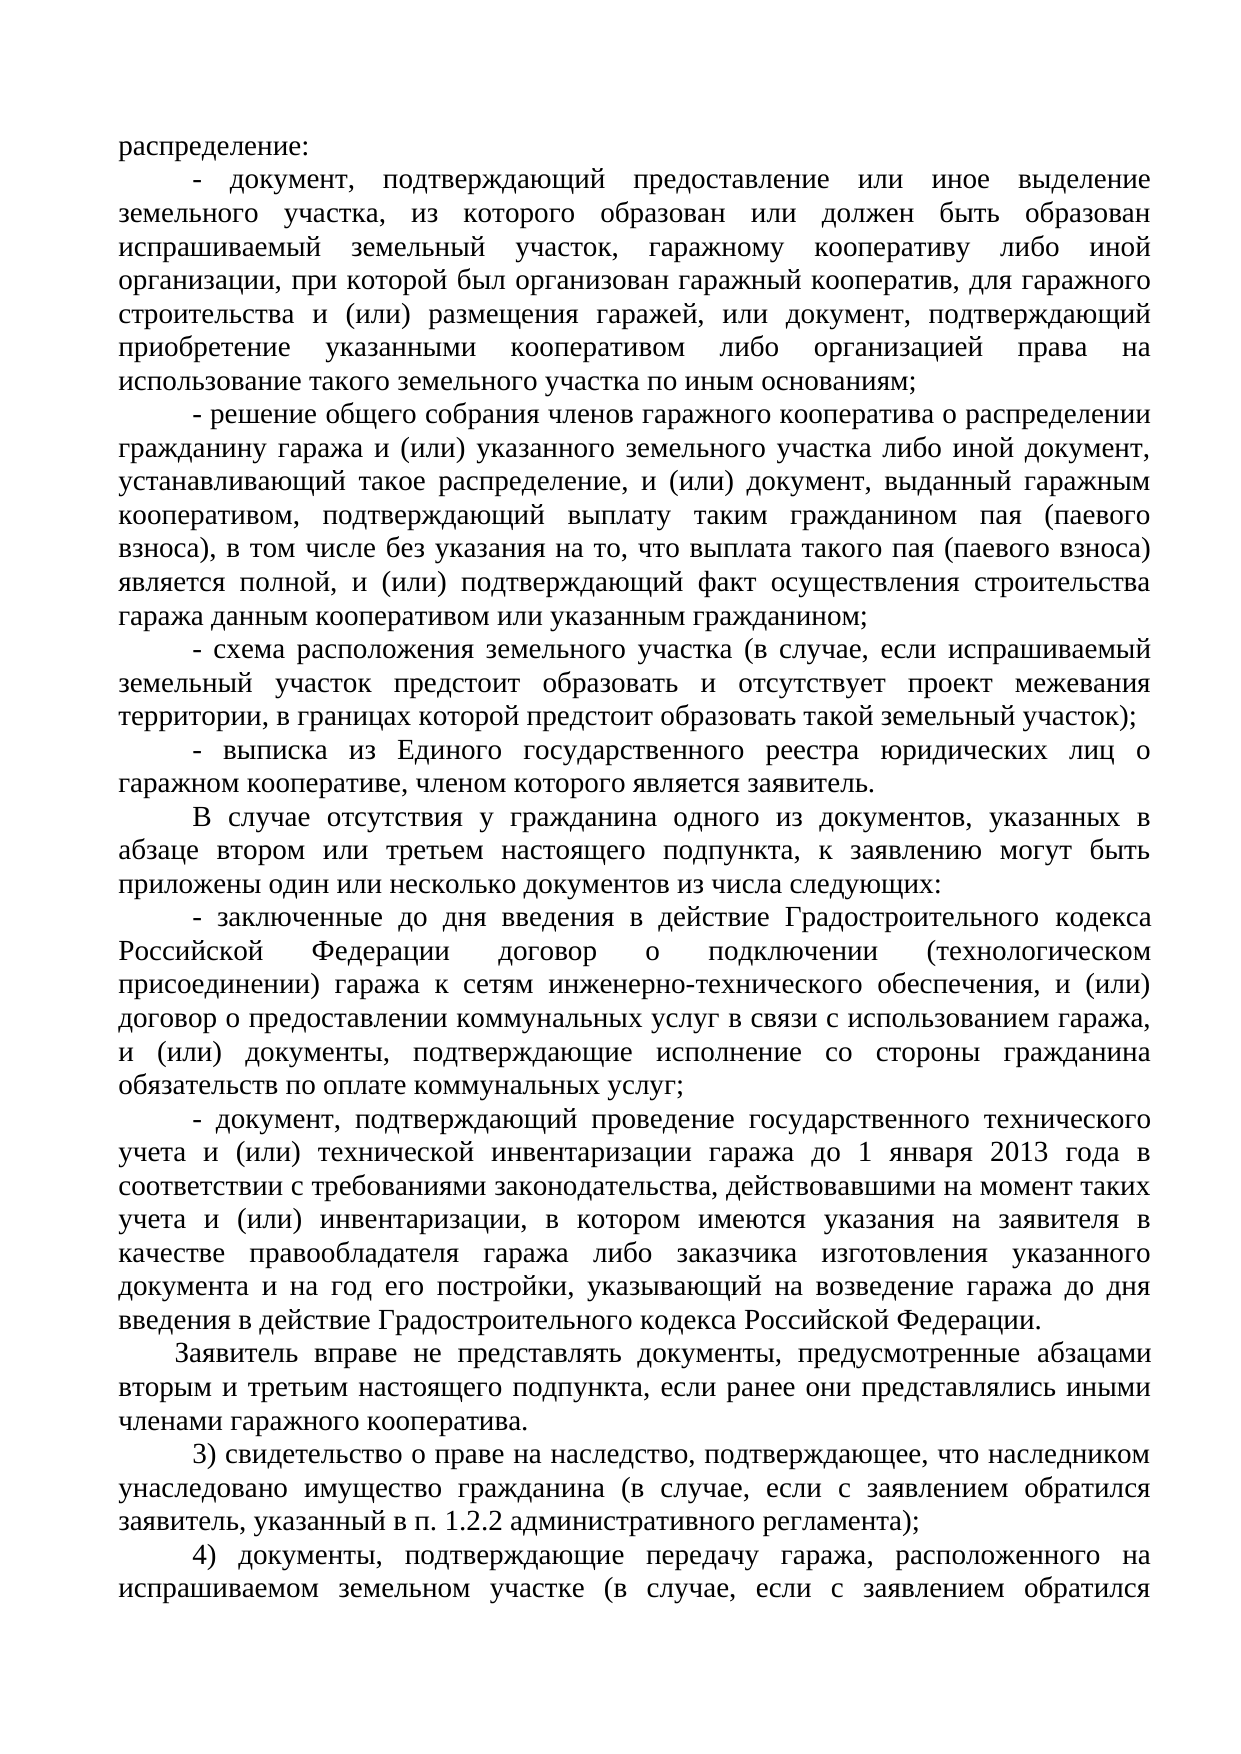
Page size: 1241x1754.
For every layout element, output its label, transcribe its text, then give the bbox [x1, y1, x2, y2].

text - документ, подтверждающий проведение государственного технического учета и (или) технической инвентаризации гаража до 1 января 2013 года в соответствии с требованиями законодательства, действовавшими на момент таких учета и (или) инвентаризации, в котором имеются указания на заявителя в качестве правообладателя гаража либо заказчика изготовления указанного документа и на год его постройки, указывающий на возведение гаража до дня введения в действие Градостроительного кодекса Российской Федерации. [118, 1101, 1152, 1336]
text - документ, подтверждающий предоставление или иное выделение земельного участка, из которого образован или должен быть образован испрашиваемый земельный участок, гаражному кооперативу либо иной организации, при которой был организован гаражный кооператив, для гаражного строительства и (или) размещения гаражей, или документ, подтверждающий приобретение указанными кооперативом либо организацией права на использование такого земельного участка по иным основаниям; [118, 162, 1152, 396]
text В случае отсутствия у гражданина одного из документов, указанных в абзаце втором или третьем настоящего подпункта, к заявлению могут быть приложены один или несколько документов из числа следующих: [118, 799, 1152, 899]
text - решение общего собрания членов гаражного кооператива о распределении гражданину гаража и (или) указанного земельного участка либо иной документ, устанавливающий такое распределение, и (или) документ, выданный гаражным кооперативом, подтверждающий выплату таким гражданином пая (паевого взноса), в том числе без указания на то, что выплата такого пая (паевого взноса) является полной, и (или) подтверждающий факт осуществления строительства гаража данным кооперативом или указанным гражданином; [118, 396, 1152, 631]
text - выписка из Единого государственного реестра юридических лиц о гаражном кооперативе, членом которого является заявитель. [118, 732, 1152, 799]
text - заключенные до дня введения в действие Градостроительного кодекса Российской Федерации договор о подключении (технологическом присоединении) гаража к сетям инженерно-технического обеспечения, и (или) договор о предоставлении коммунальных услуг в связи с использованием гаража, и (или) документы, подтверждающие исполнение со стороны гражданина обязательств по оплате коммунальных услуг; [118, 899, 1152, 1101]
text 3) свидетельство о праве на наследство, подтверждающее, что наследником унаследовано имущество гражданина (в случае, если с заявлением обратился заявитель, указанный в п. 1.2.2 административного регламента); [118, 1436, 1152, 1537]
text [118, 1537, 1152, 1604]
text - схема расположения земельного участка (в случае, если испрашиваемый земельный участок предстоит образовать и отсутствует проект межевания территории, в границах которой предстоит образовать такой земельный участок); [118, 631, 1152, 732]
text Заявитель вправе не представлять документы, предусмотренные абзацами вторым и третьим настоящего подпункта, если ранее они представлялись иными членами гаражного кооператива. [118, 1336, 1152, 1436]
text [118, 128, 1152, 162]
